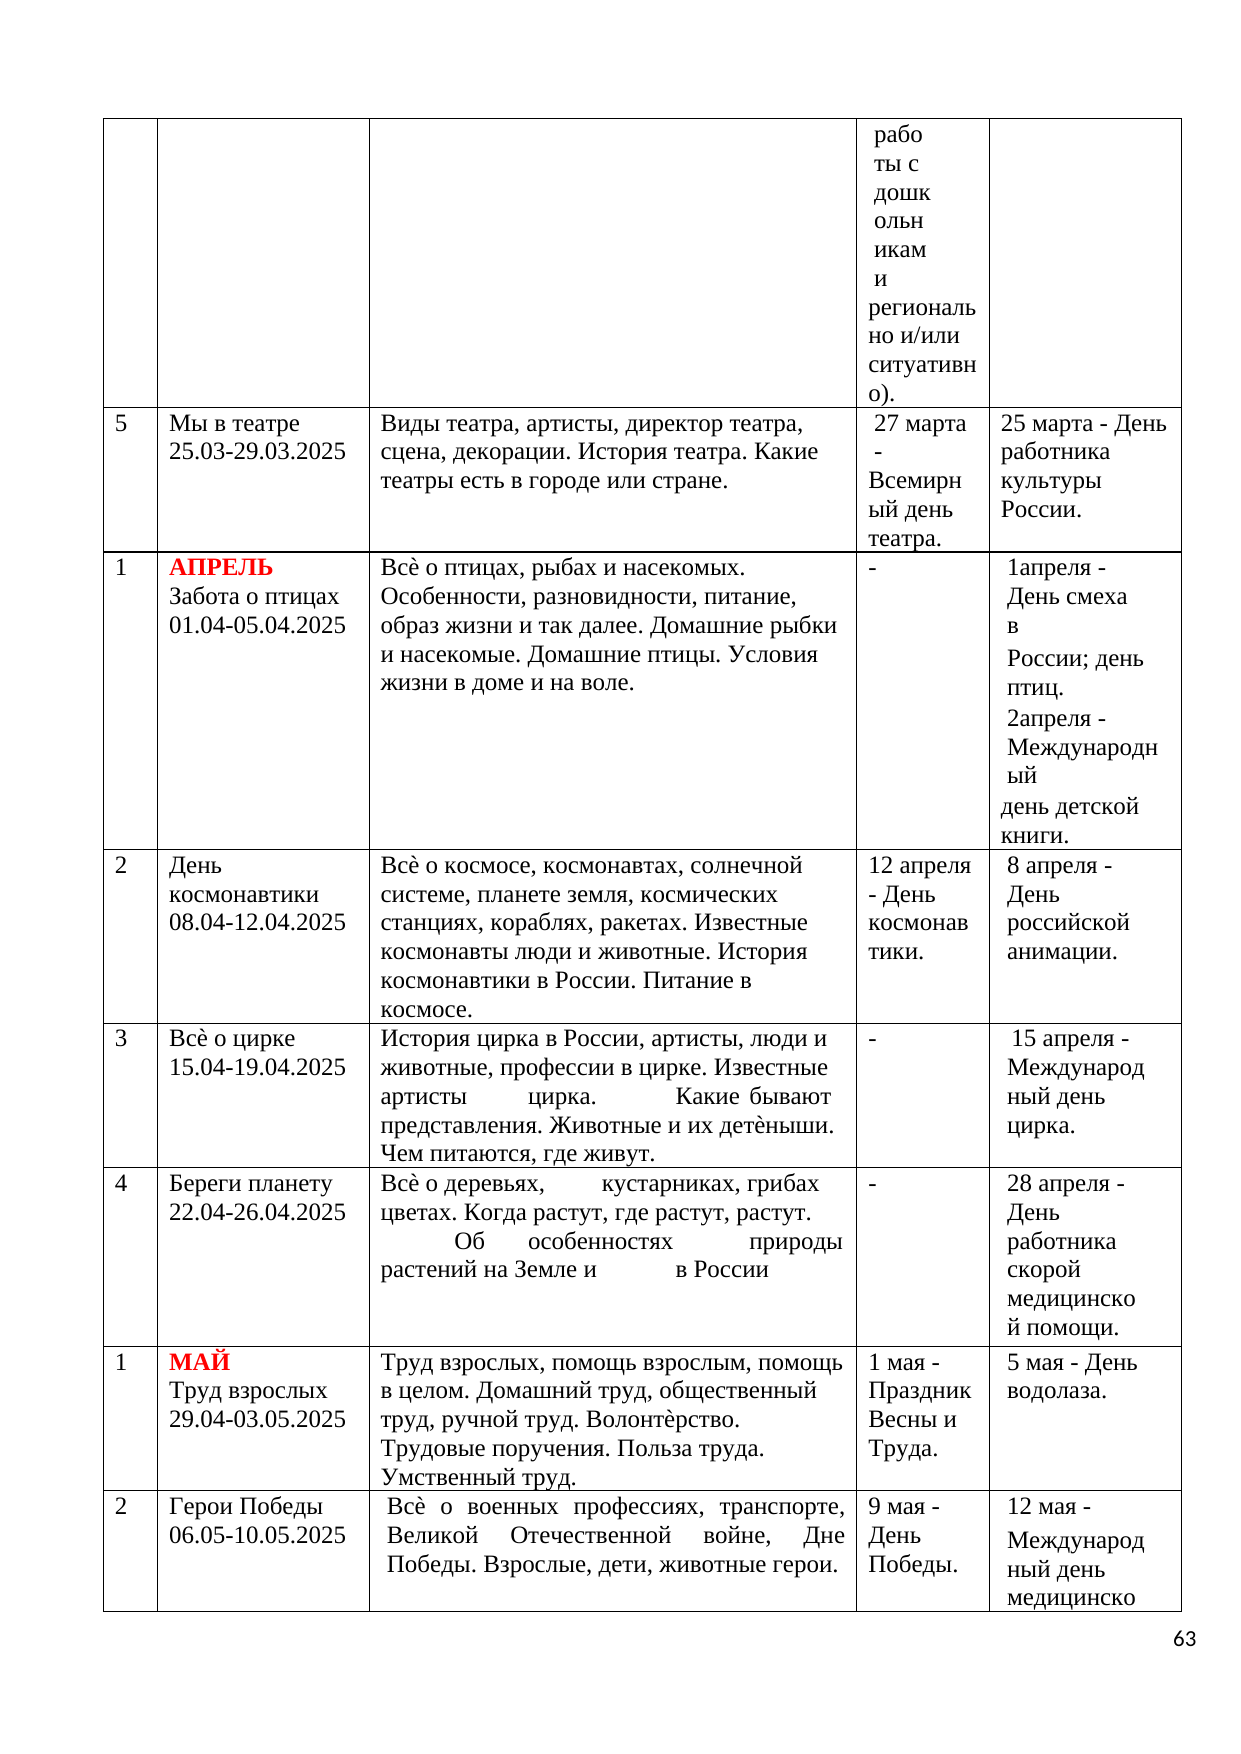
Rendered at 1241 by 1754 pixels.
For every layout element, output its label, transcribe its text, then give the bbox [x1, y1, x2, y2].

table_cell - [857, 1168, 989, 1346]
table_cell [990, 1491, 1181, 1611]
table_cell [370, 119, 856, 407]
table_cell Всѐ о космосе, космонавтах, солнечной системе, планете земля, космических станциях, кораблях, ракетах. Известные космонавты люди и животные. История космонавтики в России. Питание в космосе. [370, 850, 856, 1022]
table_cell 27 марта - Всемирный день театра. [857, 408, 989, 551]
table_cell - [857, 1024, 989, 1167]
table_cell 28 апреля - День работника скорой медицинской помощи. [990, 1168, 1181, 1346]
table_cell 25 марта - День работника культуры России. [990, 408, 1181, 551]
table_cell Виды театра, артисты, директор театра, сцена, декорации. История театра. Какие театры есть в городе или стране. [370, 408, 856, 551]
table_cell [370, 1491, 856, 1611]
table_cell 12 апреля - День космонавтики. [857, 850, 989, 1022]
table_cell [158, 1491, 369, 1611]
table_cell Всѐ о птицах, рыбах и насекомых. Особенности, разновидности, питание, образ жизни и так далее. Домашние рыбки и насекомые. Домашние птицы. Условия жизни в доме и на воле. [370, 553, 856, 849]
table_cell Мы в театре 25.03-29.03.2025 [158, 408, 369, 551]
table_cell 5 мая - День водолаза. [990, 1347, 1181, 1490]
table_cell МАЙ Труд взрослых 29.04-03.05.2025 [158, 1347, 369, 1490]
table_cell 4 [104, 1168, 157, 1346]
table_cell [990, 119, 1181, 407]
table_cell 2 [104, 850, 157, 1022]
table_cell 15 апреля - Международный день цирка. [990, 1024, 1181, 1167]
table_cell Труд взрослых, помощь взрослым, помощь в целом. Домашний труд, общественный труд, ручной труд. Волонтѐрство. Трудовые поручения. Польза труда. Умственный труд. [370, 1347, 856, 1490]
table_cell Всѐ о цирке 15.04-19.04.2025 [158, 1024, 369, 1167]
table_cell 8 апреля - День российской анимации. [990, 850, 1181, 1022]
table_cell АПРЕЛЬ Забота о птицах 01.04-05.04.2025 [158, 553, 369, 849]
table_cell 1 мая - Праздник Весны и Труда. [857, 1347, 989, 1490]
table_cell 5 [104, 408, 157, 551]
table_cell Береги планету 22.04-26.04.2025 [158, 1168, 369, 1346]
table_cell 1 [104, 553, 157, 849]
table_cell 3 [104, 1024, 157, 1167]
table_cell 4 [104, 119, 157, 407]
table_cell История цирка в России, артисты, люди и животные, профессии в цирке. Известные артисты цирка. Какие бывают представления. Животные и их детѐныши. Чем питаются, где живут. [370, 1024, 856, 1167]
table_cell - [857, 553, 989, 849]
table_cell 1 [104, 1347, 157, 1490]
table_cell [857, 119, 989, 407]
table_cell Всѐ о деревьях, кустарниках, грибах цветах. Когда растут, где растут, растут. Об особенностях природы растений на Земле и в России [370, 1168, 856, 1346]
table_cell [857, 1491, 989, 1611]
table_cell День космонавтики 08.04-12.04.2025 [158, 850, 369, 1022]
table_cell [158, 119, 369, 407]
table_cell 2 [104, 1491, 157, 1611]
table_cell 1апреля - День смеха в России; день птиц. 2апреля - Международный день детской книги. [990, 553, 1181, 849]
